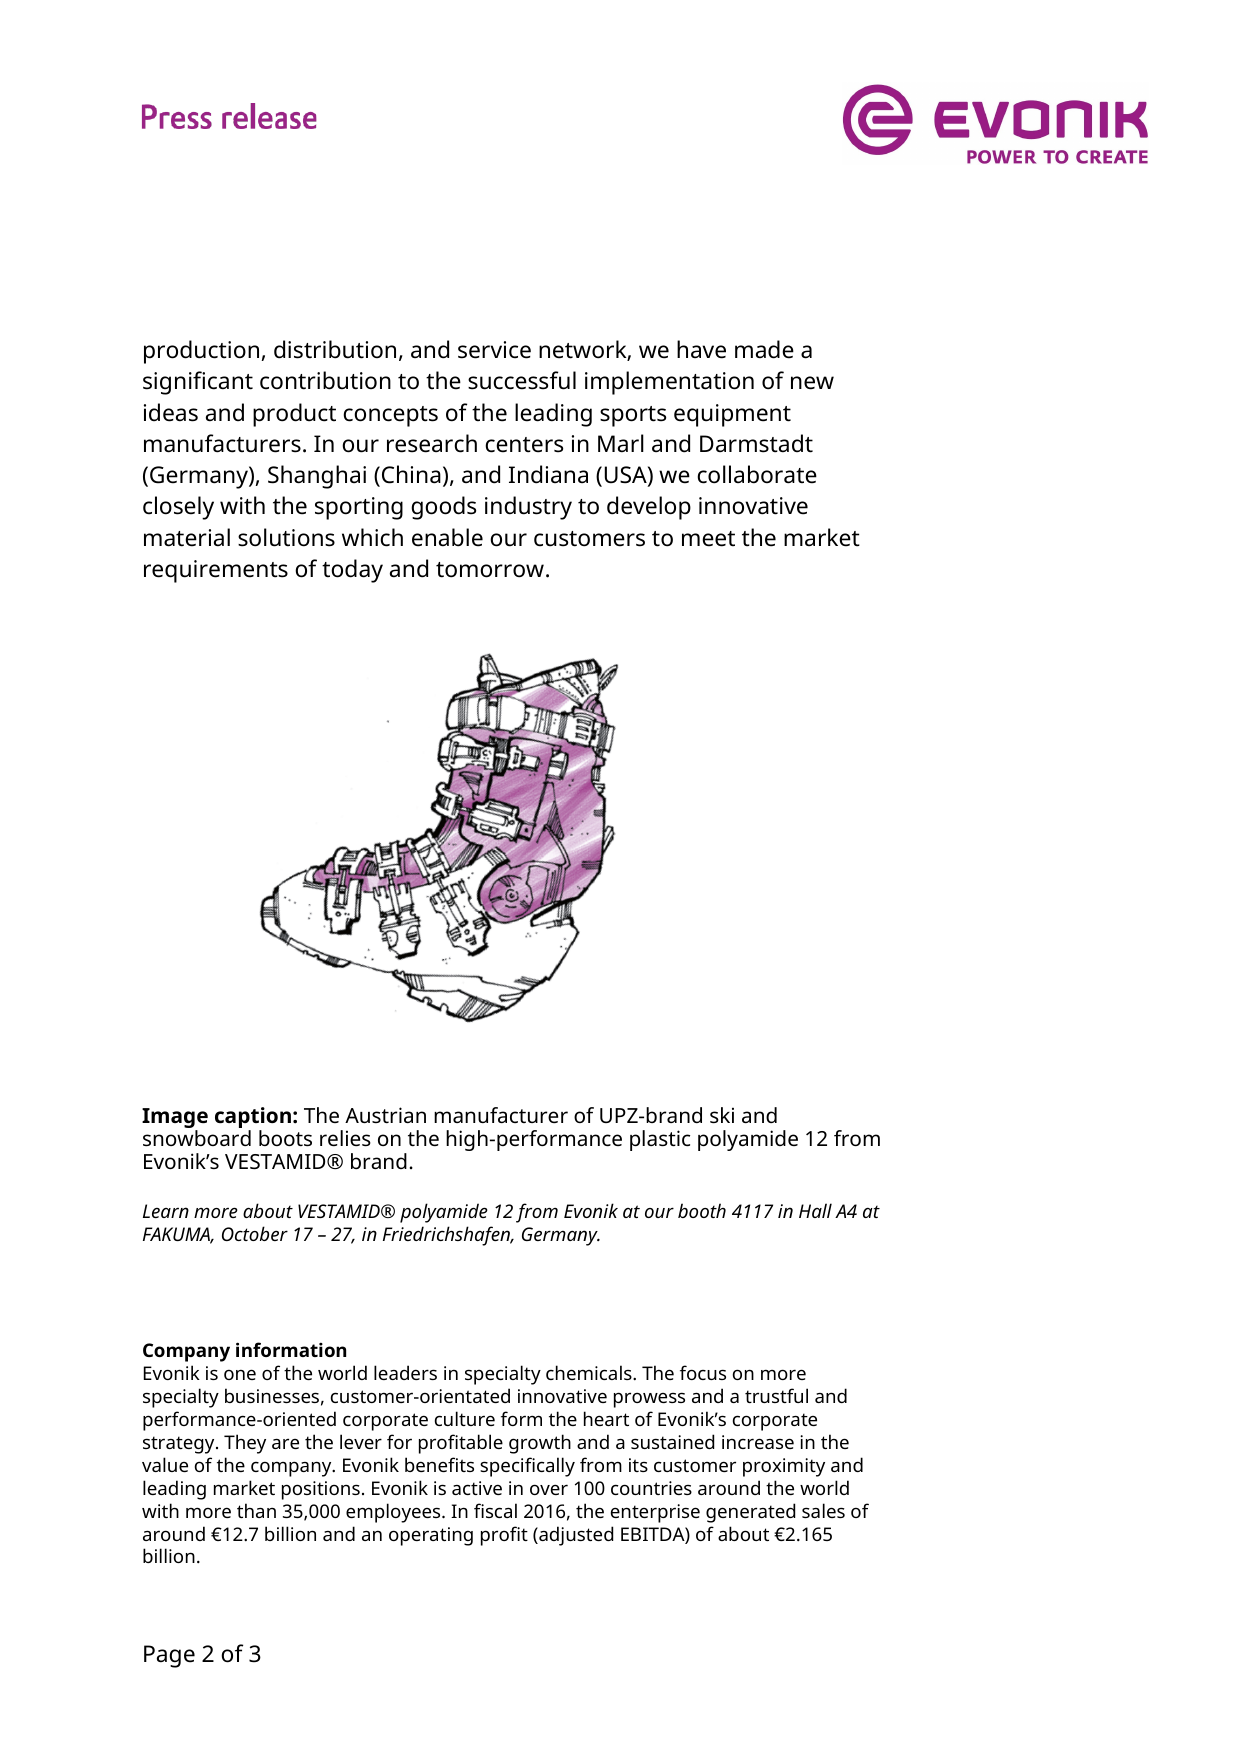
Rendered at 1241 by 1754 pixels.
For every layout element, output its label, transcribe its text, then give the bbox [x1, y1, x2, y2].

picture [141, 646, 785, 1041]
picture [141, 103, 317, 129]
text Learn more about VESTAMID® polyamide 12 from Evonik at our booth 4117 in Hall A4 at FAKUMA, October 17 – 27, in Friedrichshafen, Germany. [142, 1200, 886, 1246]
text Company information [142, 1339, 886, 1362]
text Image caption: The Austrian manufacturer of UPZ-brand ski and snowboard boots relies on the high-performance plastic polyamide 12 from Evonik’s VESTAMID® brand. [142, 1106, 886, 1174]
picture [841, 82, 1149, 165]
text Evonik is one of the world leaders in specialty chemicals. The focus on more specialty businesses, customer-orientated innovative prowess and a trustful and performance-oriented corporate culture form the heart of Evonik’s corporate strategy. They are the lever for profitable growth and a sustained increase in the value of the company. Evonik benefits specifically from its customer proximity and leading market positions. Evonik is active in over 100 countries around the world with more than 35,000 employees. In fiscal 2016, the enterprise generated sales of around €12.7 billion and an operating profit (adjusted EBITDA) of about €2.165 billion. [142, 1362, 886, 1568]
